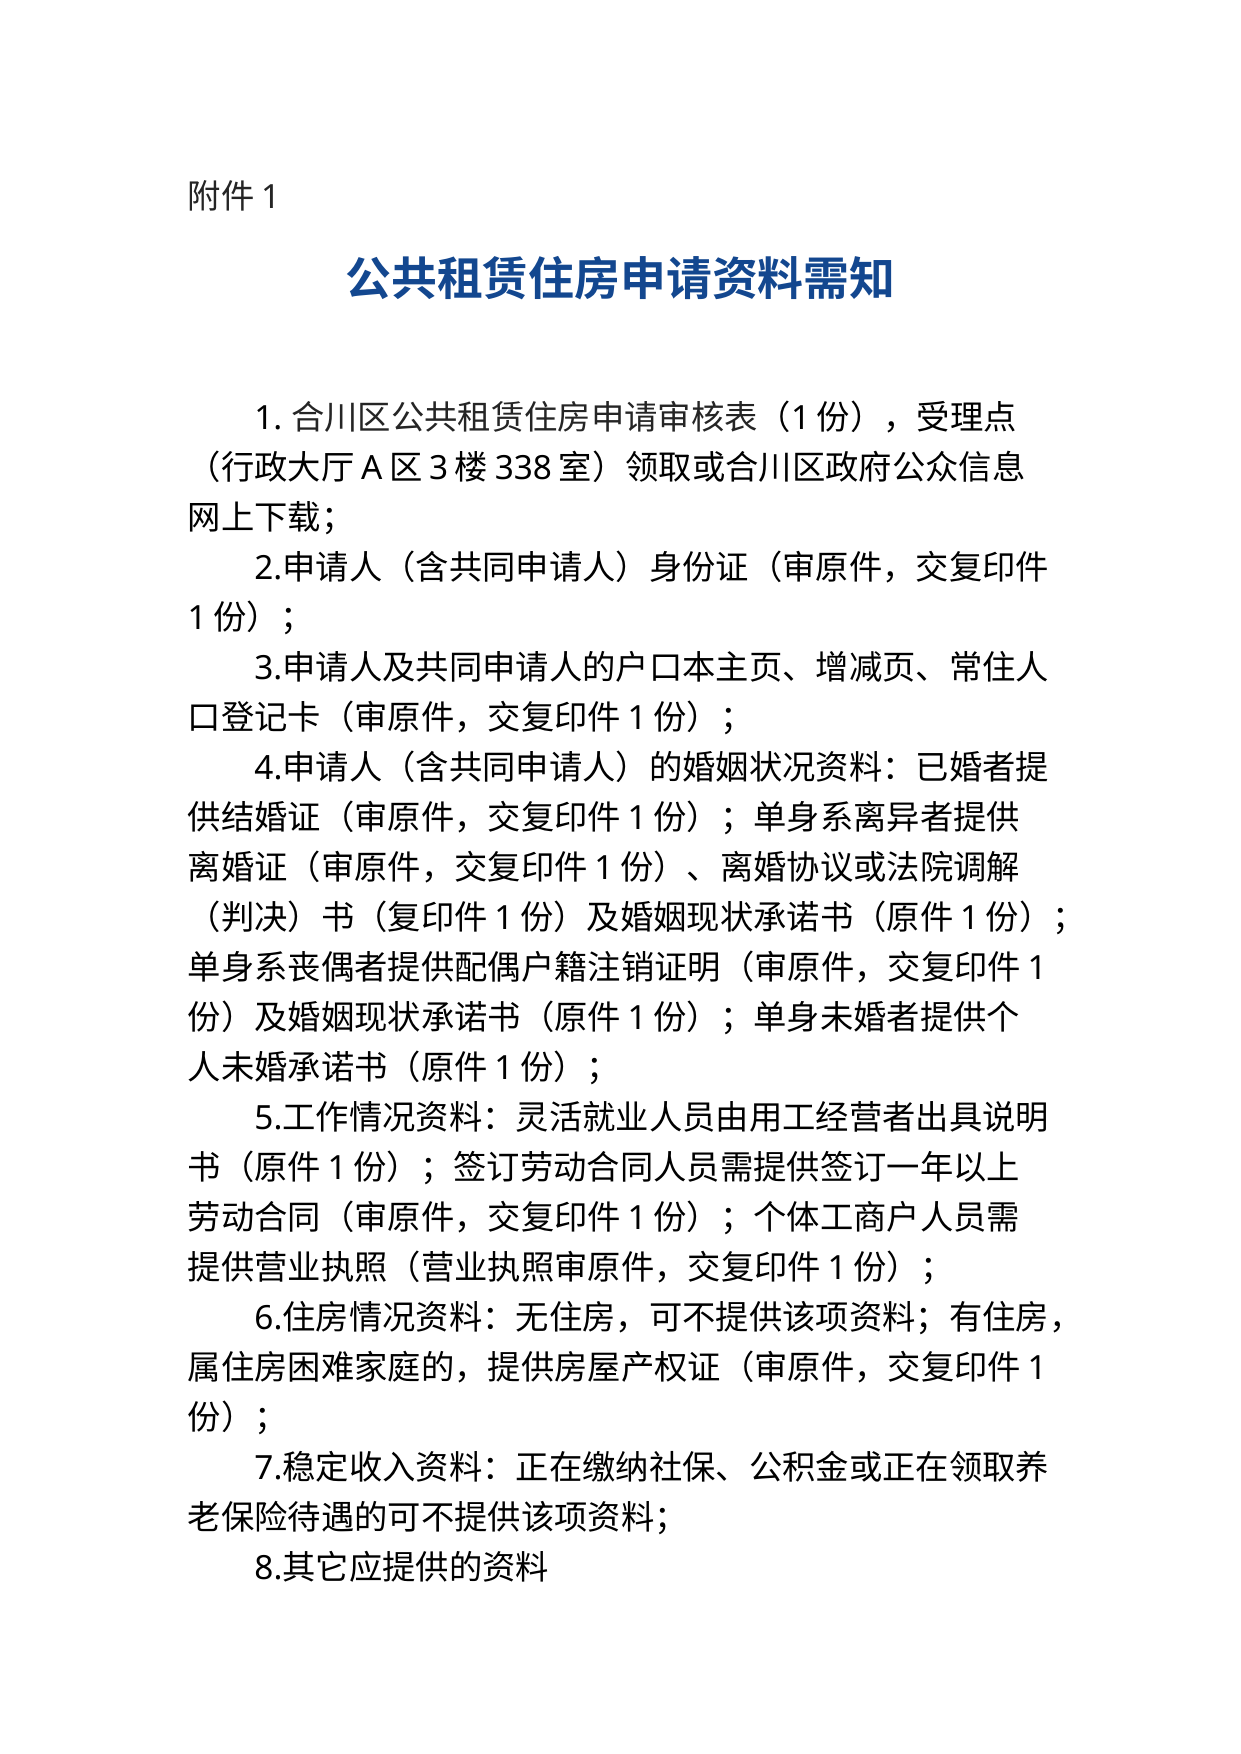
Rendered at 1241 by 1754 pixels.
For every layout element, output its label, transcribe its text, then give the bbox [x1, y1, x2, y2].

text 3.申请人及共同申请人的户口本主页、增减页、常住人口登记卡（审原件，交复印件1份）； [187, 639, 1053, 739]
text 6.住房情况资料：无住房，可不提供该项资料；有住房，属住房困难家庭的，提供房屋产权证（审原件，交复印件1份）； [187, 1289, 1053, 1439]
text 1. 合川区公共租赁住房申请审核表（1份），受理点（行政大厅A区3楼338室）领取或合川区政府公众信息网上下载； [187, 389, 1053, 539]
text 7.稳定收入资料：正在缴纳社保、公积金或正在领取养老保险待遇的可不提供该项资料； [187, 1439, 1053, 1539]
text 8.其它应提供的资料 [187, 1539, 1053, 1589]
text 5.工作情况资料：灵活就业人员由用工经营者出具说明书（原件1份）；签订劳动合同人员需提供签订一年以上劳动合同（审原件，交复印件1份）；个体工商户人员需提供营业执照（营业执照审原件，交复印件1份）； [187, 1089, 1053, 1289]
text 4.申请人（含共同申请人）的婚姻状况资料：已婚者提供结婚证（审原件，交复印件1份）；单身系离异者提供离婚证（审原件，交复印件1份）、离婚协议或法院调解（判决）书（复印件1份）及婚姻现状承诺书（原件1份）；单身系丧偶者提供配偶户籍注销证明（审原件，交复印件1份）及婚姻现状承诺书（原件1份）；单身未婚者提供个人未婚承诺书（原件1份）； [187, 739, 1053, 1089]
text 公共租赁住房申请资料需知 [187, 227, 1053, 324]
text 2.申请人（含共同申请人）身份证（审原件，交复印件1份）； [187, 539, 1053, 639]
text 附件1 [187, 162, 1053, 227]
